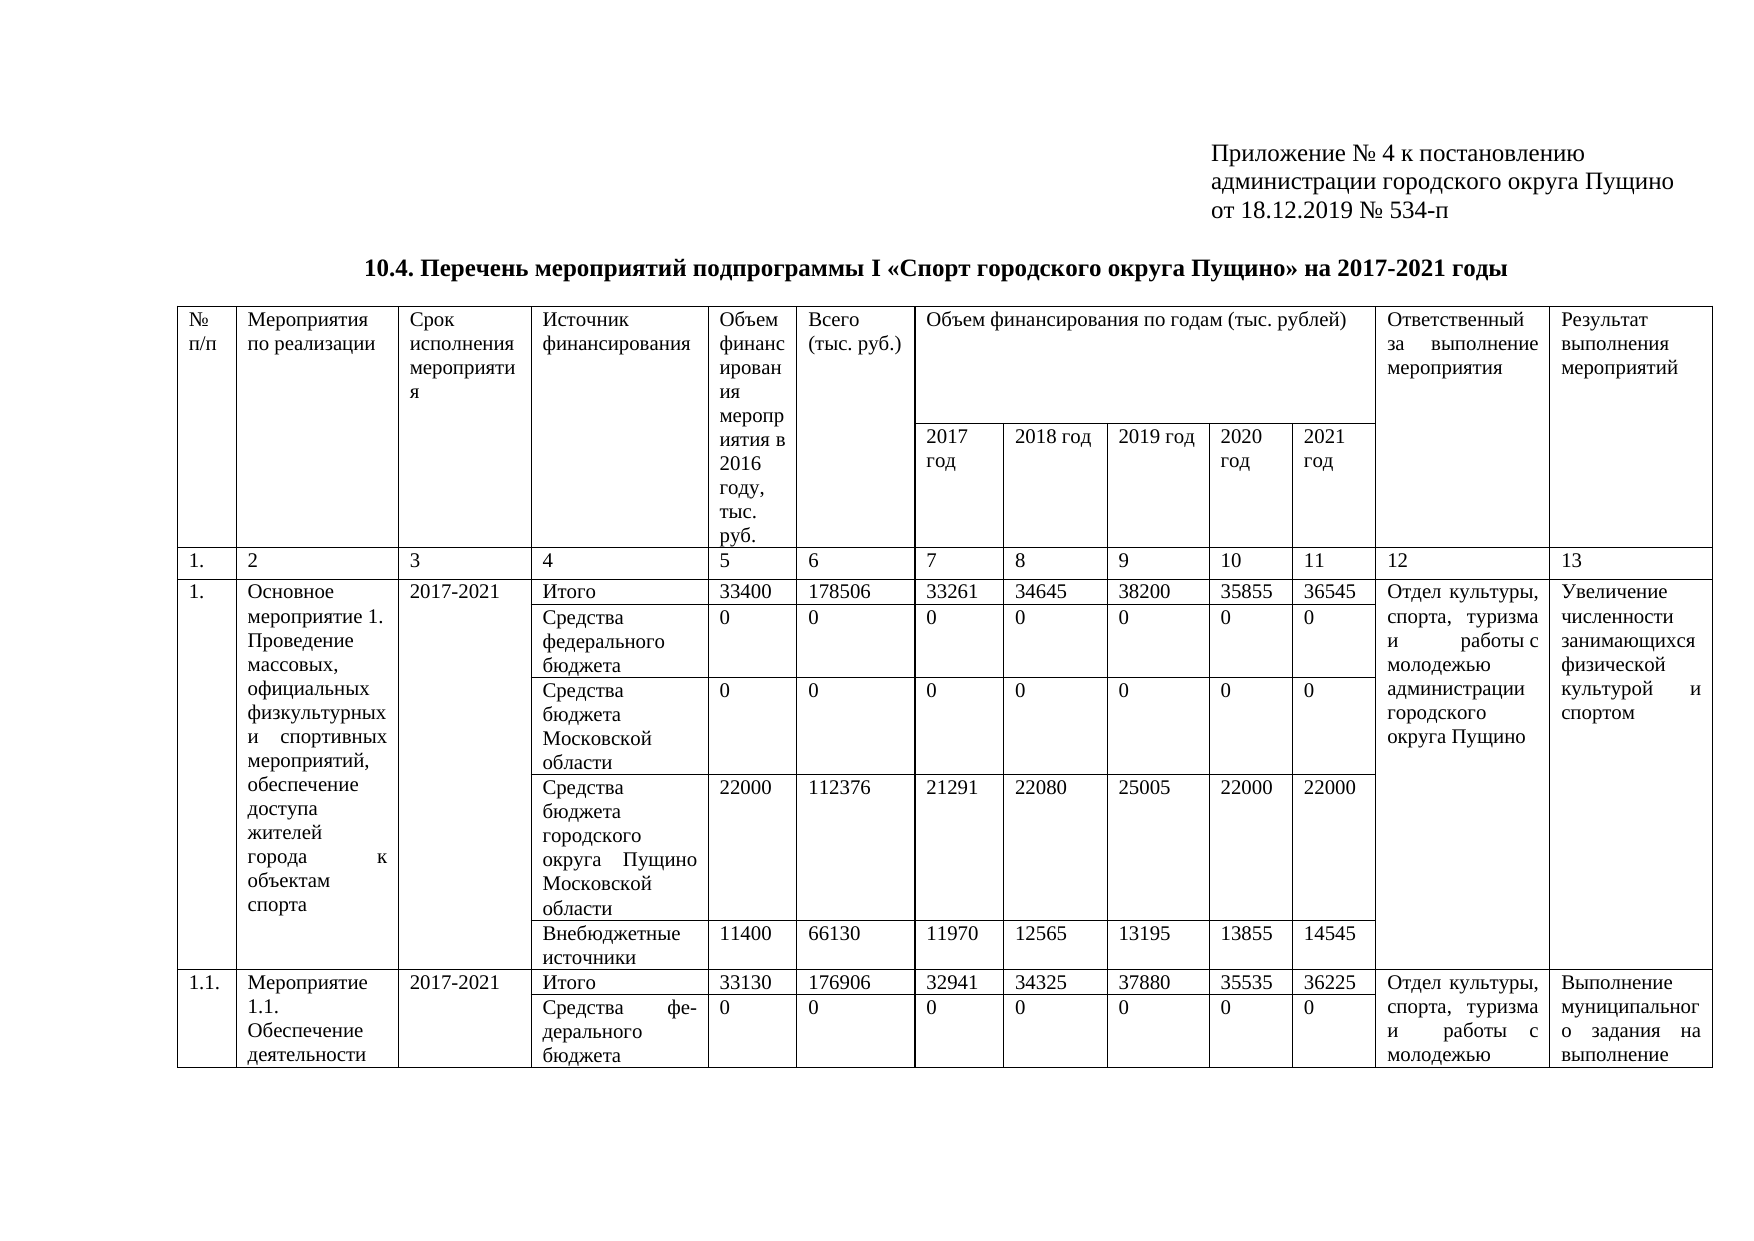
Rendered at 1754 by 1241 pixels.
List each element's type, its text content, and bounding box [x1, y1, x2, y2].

table_cell 4 [532, 548, 708, 578]
table_cell 25005 [1108, 775, 1209, 919]
table_cell Итого [532, 970, 708, 994]
table_cell 3 [399, 548, 531, 578]
text 10.4. Перечень мероприятий подпрограммы I «Спорт городского округа Пущино» на 2017-2021 годы [177, 253, 1695, 281]
table_cell 12565 [1004, 921, 1107, 969]
table_cell 0 [916, 995, 1003, 1067]
table_cell 7 [916, 548, 1003, 578]
text Приложение № 4 к постановлению [177, 138, 1695, 166]
table_cell 112376 [797, 775, 914, 919]
table_cell 11 [1293, 548, 1375, 578]
table_cell 34325 [1004, 970, 1107, 994]
table_cell 32941 [916, 970, 1003, 994]
table_header Объем финансирования мероприятия в 2016 году, тыс. руб. [709, 307, 796, 547]
table_header Срок исполнения мероприятия [399, 307, 531, 547]
table_cell 1. [178, 580, 236, 969]
table_cell 0 [1004, 995, 1107, 1067]
table_cell 11400 [709, 921, 796, 969]
table_cell 14545 [1293, 921, 1375, 969]
table_cell 0 [709, 678, 796, 774]
table_cell 176906 [797, 970, 914, 994]
table_cell 34645 [1004, 580, 1107, 603]
table_cell 33261 [916, 580, 1003, 603]
table_cell Отдел культуры, спорта, туризма и работы с молодежью администрации городского округа Пущино [1376, 580, 1549, 969]
table_cell 1.1. [178, 970, 236, 1067]
table_cell 0 [1108, 605, 1209, 677]
table_cell 36225 [1293, 970, 1375, 994]
table_cell 178506 [797, 580, 914, 603]
table_cell 2017-2021 [399, 580, 531, 969]
table_cell Итого [532, 580, 708, 603]
table_header Ответственный за выполнение мероприятия [1376, 307, 1549, 547]
table_cell 0 [1210, 995, 1292, 1067]
table_cell 36545 [1293, 580, 1375, 603]
table_header Всего (тыс. руб.) [797, 307, 914, 547]
table_cell 2019 год [1108, 424, 1209, 547]
table_header Объем финансирования по годам (тыс. рублей) [916, 307, 1375, 423]
table_cell 2 [237, 548, 398, 578]
table_cell 35535 [1210, 970, 1292, 994]
table_cell 22000 [1293, 775, 1375, 919]
table_cell Внебюджетные источники [532, 921, 708, 969]
table_cell 0 [709, 605, 796, 677]
table_cell 12 [1376, 548, 1549, 578]
table_cell 37880 [1108, 970, 1209, 994]
table_cell 33400 [709, 580, 796, 603]
table_cell 1. [178, 548, 236, 578]
table_header № п/п [178, 307, 236, 547]
table_cell Выполнение муниципального задания на выполнение муниципальных работ муниципальным учреждением в установленных объемах, без нарушения действующего законодательства и с отсутствием обоснованных жалоб со стороны потребителей услуг. [1550, 970, 1712, 1067]
table_cell Увеличение численности занимающихся физической культурой и спортом [1550, 580, 1712, 969]
table_cell 5 [709, 548, 796, 578]
table_cell 13 [1550, 548, 1712, 578]
table_cell 0 [1108, 678, 1209, 774]
table_cell 8 [1004, 548, 1107, 578]
table_cell 0 [1004, 605, 1107, 677]
table_cell 2021 год [1293, 424, 1375, 547]
table_cell 2020 год [1210, 424, 1292, 547]
table_cell 22000 [1210, 775, 1292, 919]
table_cell Средства бюджета Московской области [532, 678, 708, 774]
table_cell 0 [1293, 678, 1375, 774]
table_cell Основное мероприятие 1. Проведение массовых, официальных физкультурных и спортивных мероприятий, обеспечение доступа жителей города к объектам спорта [237, 580, 398, 969]
table_cell 0 [709, 995, 796, 1067]
table_cell 0 [1210, 605, 1292, 677]
table_cell Средства бюджета городского округа Пущино Московской области [532, 775, 708, 919]
table_cell Мероприятие 1.1. Обеспечение деятельности подведомственного муниципального автономного учреждения «Дворец спорта «Ока» городского округа Пущино Московской области [237, 970, 398, 1067]
table_cell 0 [1210, 678, 1292, 774]
table_cell 0 [916, 605, 1003, 677]
table_cell 0 [1004, 678, 1107, 774]
text от 18.12.2019 № 534-п [1211, 195, 1695, 224]
table_cell 22080 [1004, 775, 1107, 919]
text администрации городского округа Пущино [177, 166, 1695, 195]
table_cell 0 [1293, 995, 1375, 1067]
table_cell 33130 [709, 970, 796, 994]
table_cell 38200 [1108, 580, 1209, 603]
table_cell 0 [797, 995, 914, 1067]
table_cell 2017-2021 [399, 970, 531, 1067]
table_cell 6 [797, 548, 914, 578]
table_cell 13195 [1108, 921, 1209, 969]
table_cell 66130 [797, 921, 914, 969]
table_cell 21291 [916, 775, 1003, 919]
table_header Результат выполнения мероприятий [1550, 307, 1712, 547]
table_cell 0 [797, 605, 914, 677]
table_cell 2018 год [1004, 424, 1107, 547]
table_cell 10 [1210, 548, 1292, 578]
table_cell 9 [1108, 548, 1209, 578]
table_cell 0 [916, 678, 1003, 774]
table_cell 0 [1293, 605, 1375, 677]
table_header Источник финансирования [532, 307, 708, 547]
table_cell 22000 [709, 775, 796, 919]
table_cell 11970 [916, 921, 1003, 969]
table_cell 0 [1108, 995, 1209, 1067]
table_cell Отдел культуры, спорта, туризма и работы с молодежью администрации городского округа Пущино [1376, 970, 1549, 1067]
table_header Мероприятия по реализации [237, 307, 398, 547]
table_cell Средства федерального бюджета [532, 605, 708, 677]
table_cell 13855 [1210, 921, 1292, 969]
table_cell 0 [797, 678, 914, 774]
table_cell 2017 год [916, 424, 1003, 547]
table_cell Средства федерального бюджета [532, 995, 708, 1067]
table_cell 35855 [1210, 580, 1292, 603]
